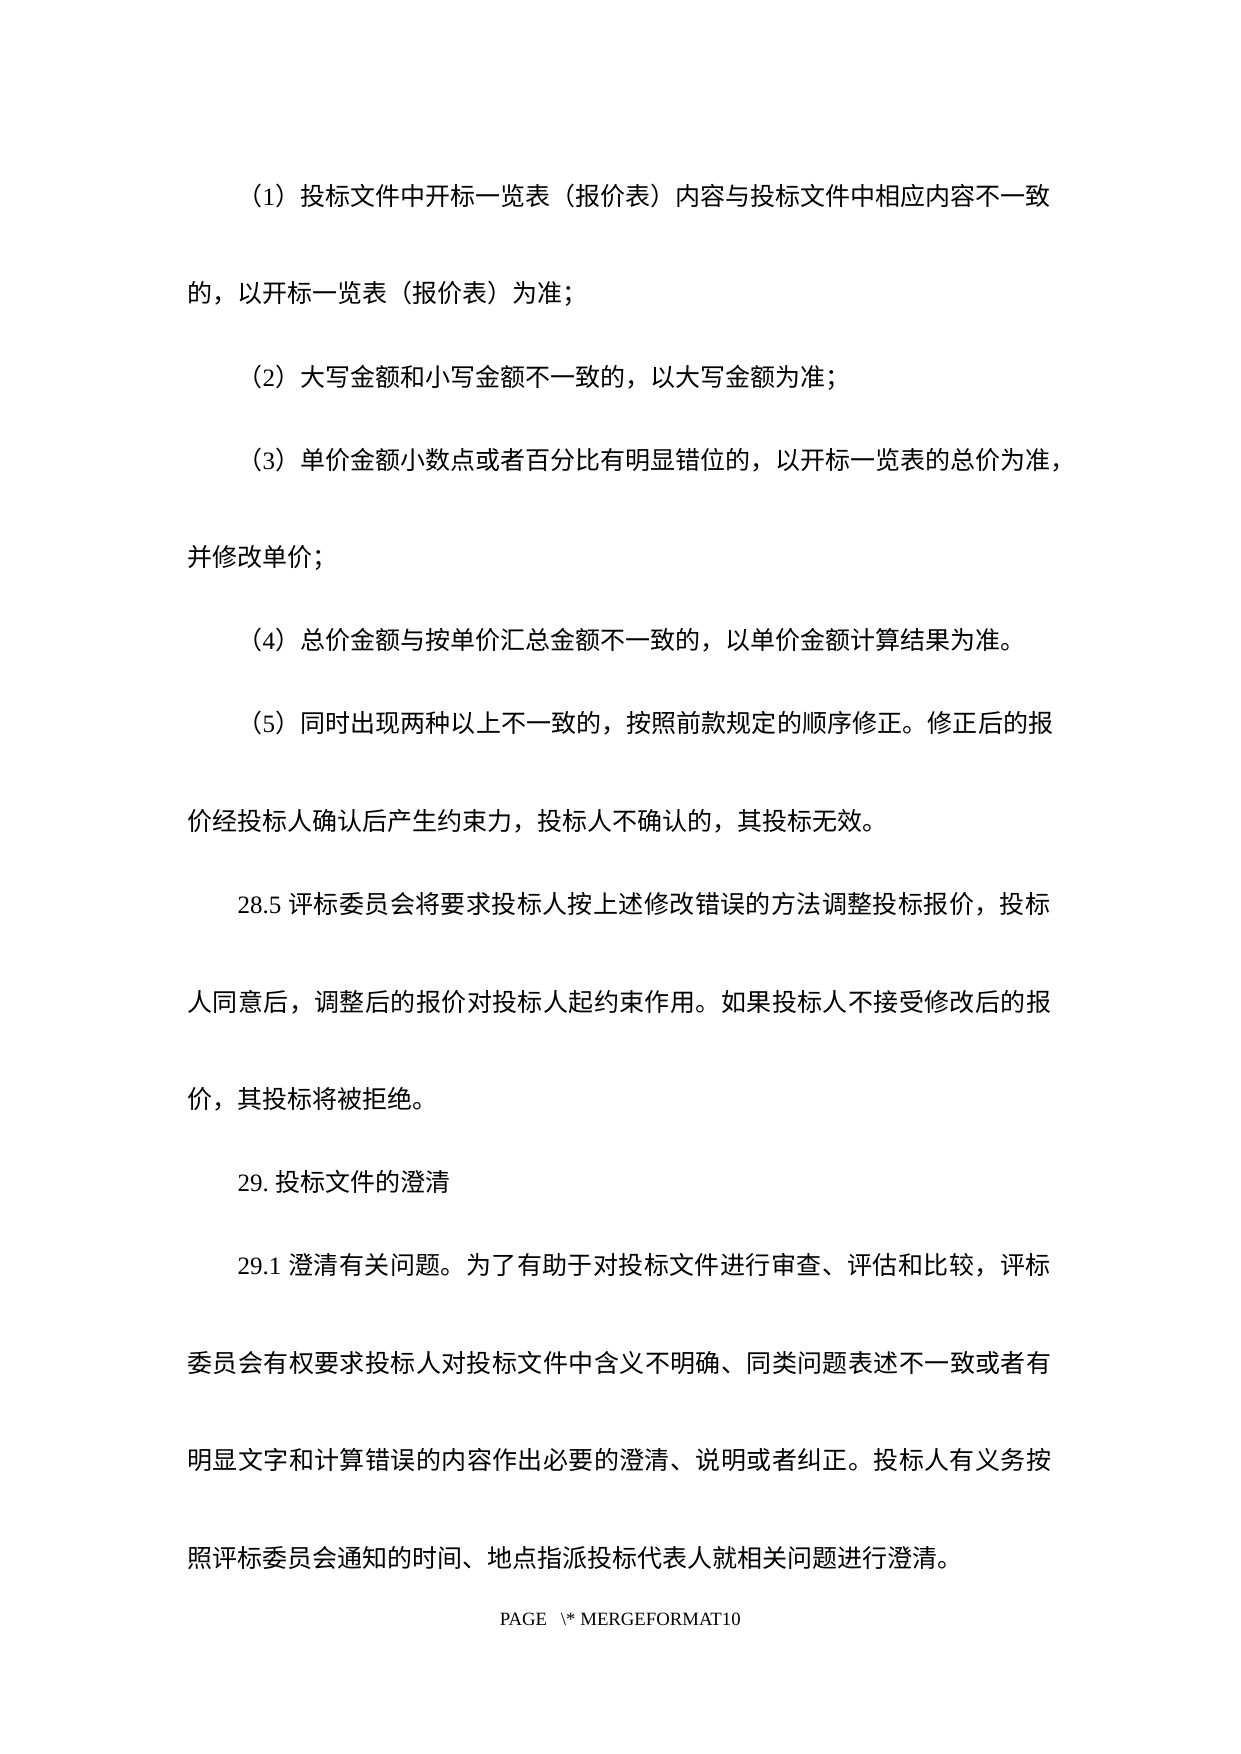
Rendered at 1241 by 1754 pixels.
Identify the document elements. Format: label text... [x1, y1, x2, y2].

text 28.5 评标委员会将要求投标人按上述修改错误的方法调整投标报价，投标人同意后，调整后的报价对投标人起约束作用。如果投标人不接受修改后的报价，其投标将被拒绝。 [187, 870, 1053, 1130]
text （1）投标文件中开标一览表（报价表）内容与投标文件中相应内容不一致的，以开标一览表（报价表）为准； [187, 162, 1053, 324]
text （2）大写金额和小写金额不一致的，以大写金额为准； [187, 343, 1053, 408]
text （4）总价金额与按单价汇总金额不一致的，以单价金额计算结果为准。 [187, 606, 1053, 671]
text 29.1 澄清有关问题。为了有助于对投标文件进行审查、评估和比较，评标委员会有权要求投标人对投标文件中含义不明确、同类问题表述不一致或者有明显文字和计算错误的内容作出必要的澄清、说明或者纠正。投标人有义务按照评标委员会通知的时间、地点指派投标代表人就相关问题进行澄清。 [187, 1231, 1053, 1589]
text （3）单价金额小数点或者百分比有明显错位的，以开标一览表的总价为准，并修改单价； [187, 426, 1053, 588]
text （5）同时出现两种以上不一致的，按照前款规定的顺序修正。修正后的报价经投标人确认后产生约束力，投标人不确认的，其投标无效。 [187, 689, 1053, 852]
text 29. 投标文件的澄清 [187, 1148, 1053, 1213]
